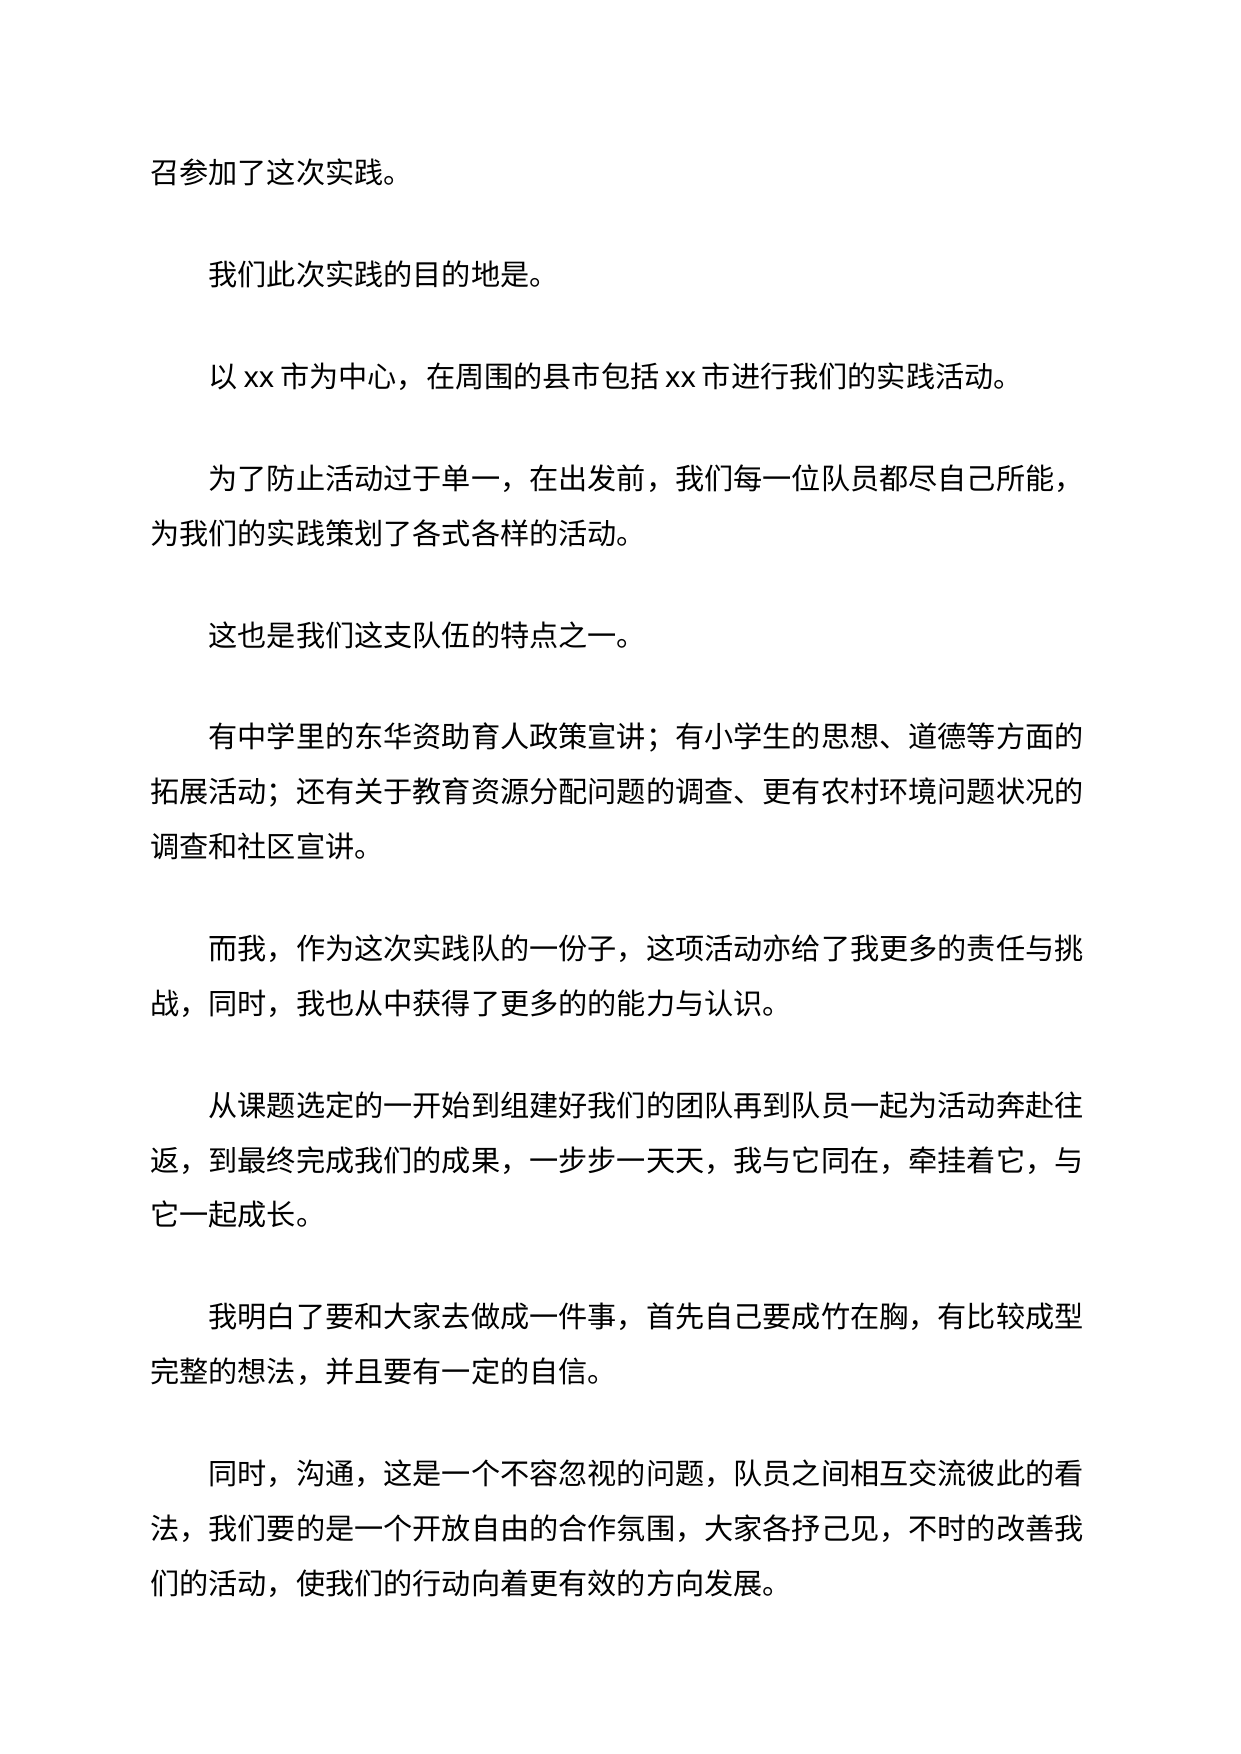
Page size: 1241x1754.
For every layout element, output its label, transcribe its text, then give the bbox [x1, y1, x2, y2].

text 同时，沟通，这是一个不容忽视的问题，队员之间相互交流彼此的看法，我们要的是一个开放自由的合作氛围，大家各抒己见，不时的改善我们的活动，使我们的行动向着更有效的方向发展。 [150, 1450, 1090, 1602]
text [150, 150, 1090, 192]
text 从课题选定的一开始到组建好我们的团队再到队员一起为活动奔赴往返，到最终完成我们的成果，一步步一天天，我与它同在，牵挂着它，与它一起成长。 [150, 1082, 1090, 1234]
text 而我，作为这次实践队的一份子，这项活动亦给了我更多的责任与挑战，同时，我也从中获得了更多的的能力与认识。 [150, 926, 1090, 1023]
text 以xx市为中心，在周围的县市包括xx市进行我们的实践活动。 [150, 353, 1090, 396]
text 有中学里的东华资助育人政策宣讲；有小学生的思想、道德等方面的拓展活动；还有关于教育资源分配问题的调查、更有农村环境问题状况的调查和社区宣讲。 [150, 714, 1090, 866]
text 我们此次实践的目的地是。 [150, 252, 1090, 294]
text 为了防止活动过于单一，在出发前，我们每一位队员都尽自己所能，为我们的实践策划了各式各样的活动。 [150, 456, 1090, 553]
text 这也是我们这支队伍的特点之一。 [150, 612, 1090, 654]
text 我明白了要和大家去做成一件事，首先自己要成竹在胸，有比较成型完整的想法，并且要有一定的自信。 [150, 1294, 1090, 1391]
